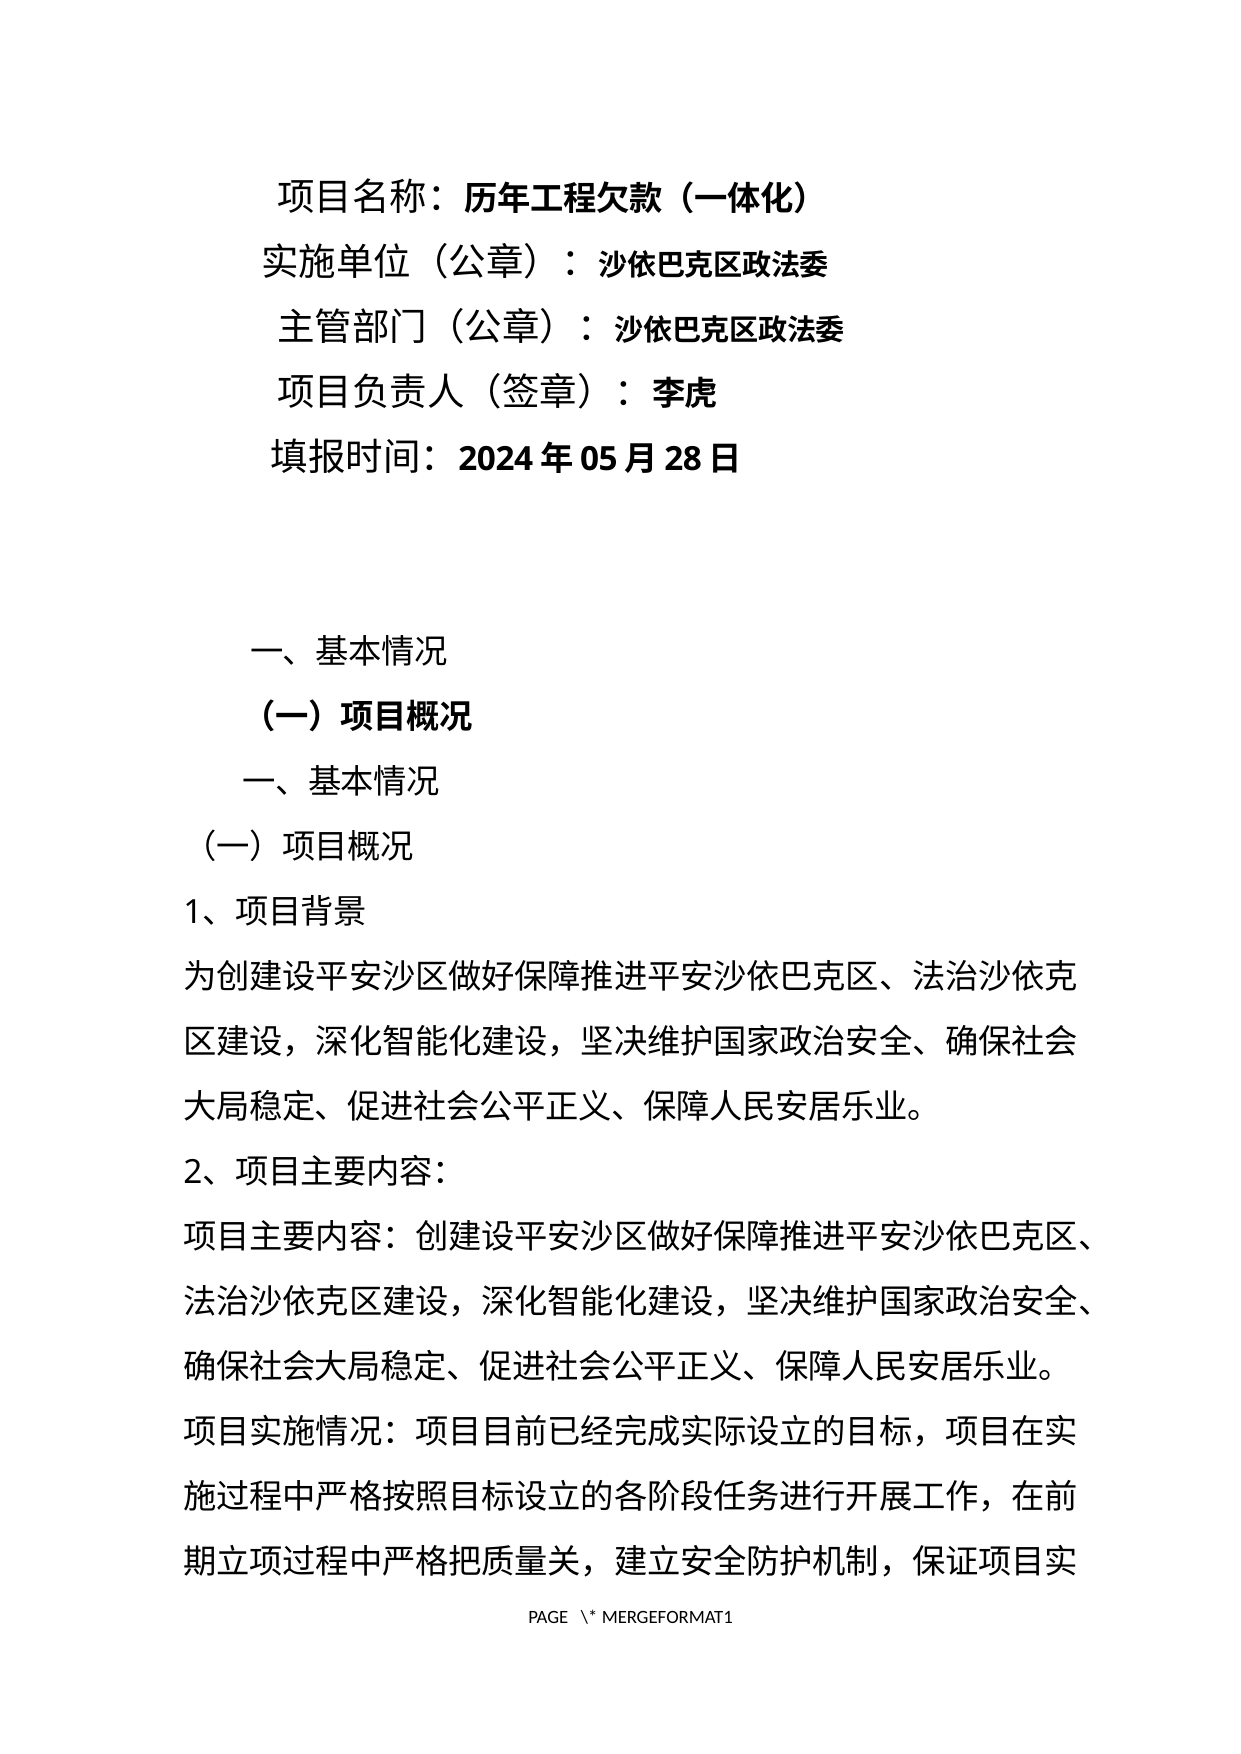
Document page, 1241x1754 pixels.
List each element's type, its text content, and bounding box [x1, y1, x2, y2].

text 项目负责人（签章）：李虎 [183, 357, 1078, 422]
text 填报时间：2024年05月28日 [211, 422, 1078, 487]
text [183, 747, 1078, 1592]
text 实施单位（公章）：沙依巴克区政法委 [183, 227, 1078, 292]
text 一、基本情况 [183, 617, 1078, 682]
text 项目名称：历年工程欠款（一体化） [183, 162, 1078, 227]
text （一）项目概况 [183, 682, 1078, 747]
text 主管部门（公章）：沙依巴克区政法委 [183, 292, 1078, 357]
